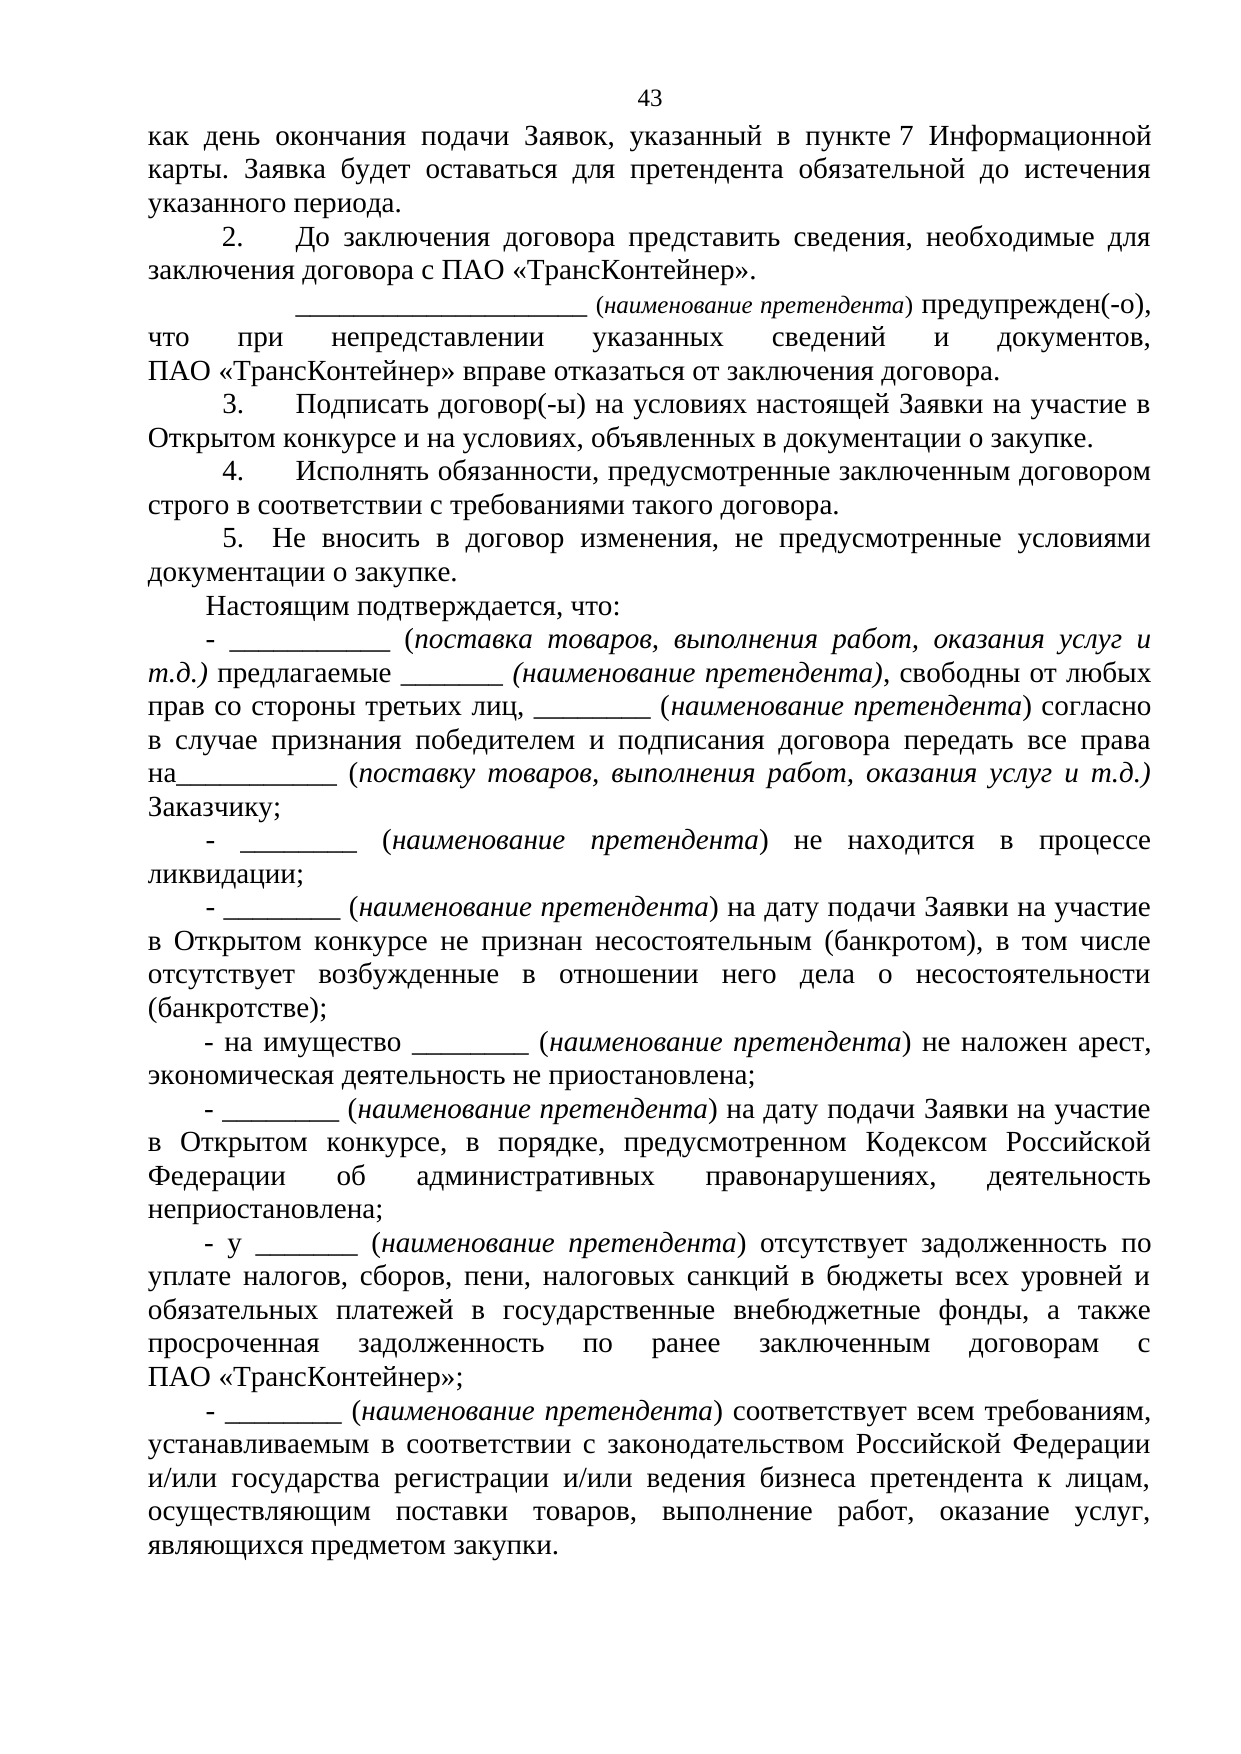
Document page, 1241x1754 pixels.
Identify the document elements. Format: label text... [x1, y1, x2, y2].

text - на имущество ________ (наименование претендента) не наложен арест, экономическая деятельность не приостановлена; [148, 1024, 1152, 1091]
text - у _______ (наименование претендента) отсутствует задолженность по уплате налогов, сборов, пени, налоговых санкций в бюджеты всех уровней и обязательных платежей в государственные внебюджетные фонды, а также просроченная задолженность по ранее заключенным договорам с ПАО «ТрансКонтейнер»; [148, 1225, 1152, 1393]
text Настоящим подтверждается, что: [148, 588, 1152, 621]
text - ________ (наименование претендента) соответствует всем требованиям, устанавливаемым в соответствии с законодательством Российской Федерации и/или государства регистрации и/или ведения бизнеса претендента к лицам, осуществляющим поставки товаров, выполнение работ, оказание услуг, являющихся предметом закупки. [148, 1393, 1152, 1560]
text - ________ (наименование претендента) на дату подачи Заявки на участие в Открытом конкурсе, в порядке, предусмотренном Кодексом Российской Федерации об административных правонарушениях, деятельность неприостановлена; [148, 1091, 1152, 1225]
text ____________________ (наименование претендента) предупрежден(-о), что при непредставлении указанных сведений и документов, ПАО «ТрансКонтейнер» вправе отказаться от заключения договора. [148, 286, 1152, 386]
list Подписать договор(-ы) на условиях настоящей Заявки на участие в Открытом конкурсе и на условиях, объявленных в документации о закупке. [148, 386, 1152, 453]
list До заключения договора представить сведения, необходимые для заключения договора с ПАО «ТрансКонтейнер». [148, 219, 1152, 286]
list Не вносить в договор изменения, не предусмотренные условиями документации о закупке. [148, 521, 1152, 588]
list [148, 118, 1152, 219]
text - ___________ (поставка товаров, выполнения работ, оказания услуг и т.д.) предлагаемые _______ (наименование претендента), свободны от любых прав со стороны третьих лиц, ________ (наименование претендента) согласно в случае признания победителем и подписания договора передать все права на___________ (поставку товаров, выполнения работ, оказания услуг и т.д.) Заказчику; [148, 621, 1152, 822]
text - ________ (наименование претендента) не находится в процессе ликвидации; [148, 822, 1152, 889]
list Исполнять обязанности, предусмотренные заключенным договором строго в соответствии с требованиями такого договора. [148, 453, 1152, 521]
text - ________ (наименование претендента) на дату подачи Заявки на участие в Открытом конкурсе не признан несостоятельным (банкротом), в том числе отсутствует возбужденные в отношении него дела о несостоятельности (банкротстве); [148, 889, 1152, 1024]
